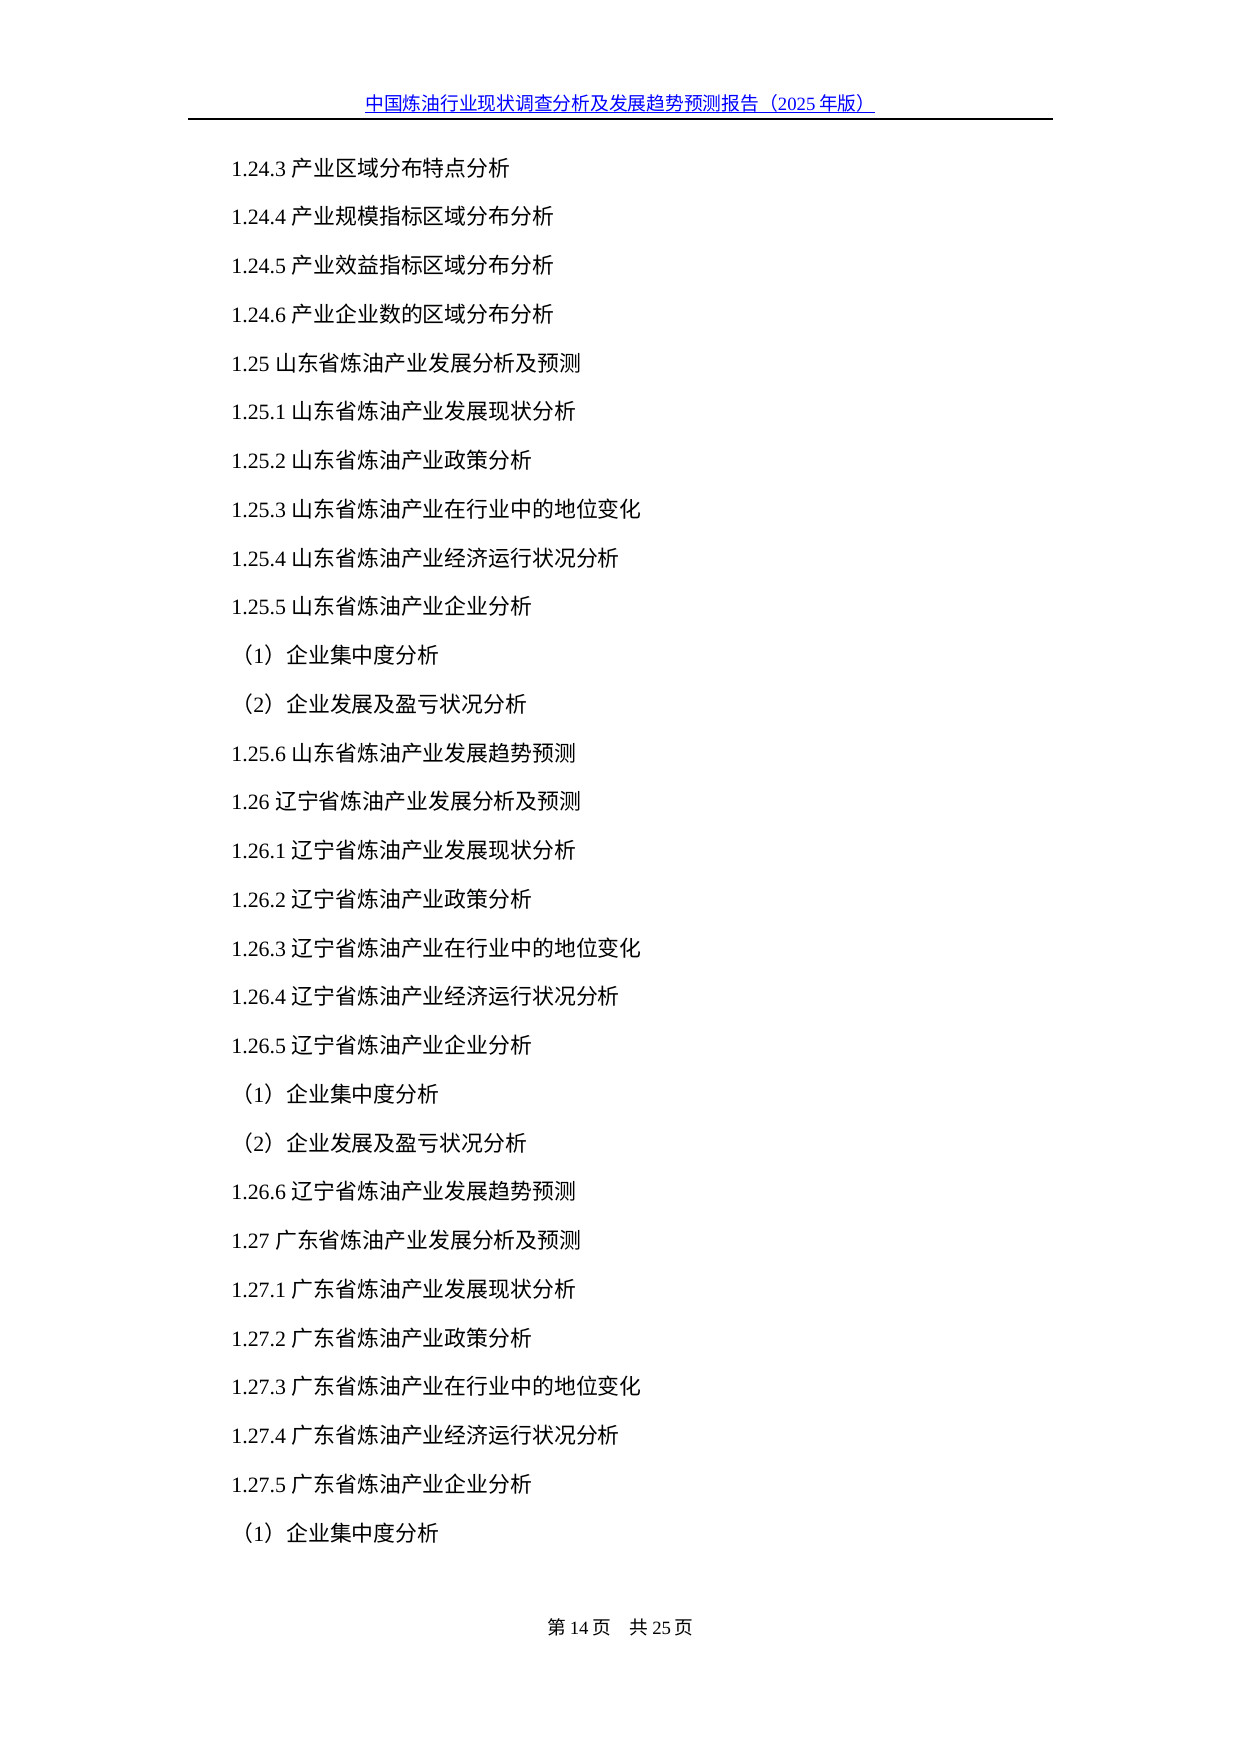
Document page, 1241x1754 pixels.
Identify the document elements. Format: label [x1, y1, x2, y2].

text [187, 150, 1053, 1548]
